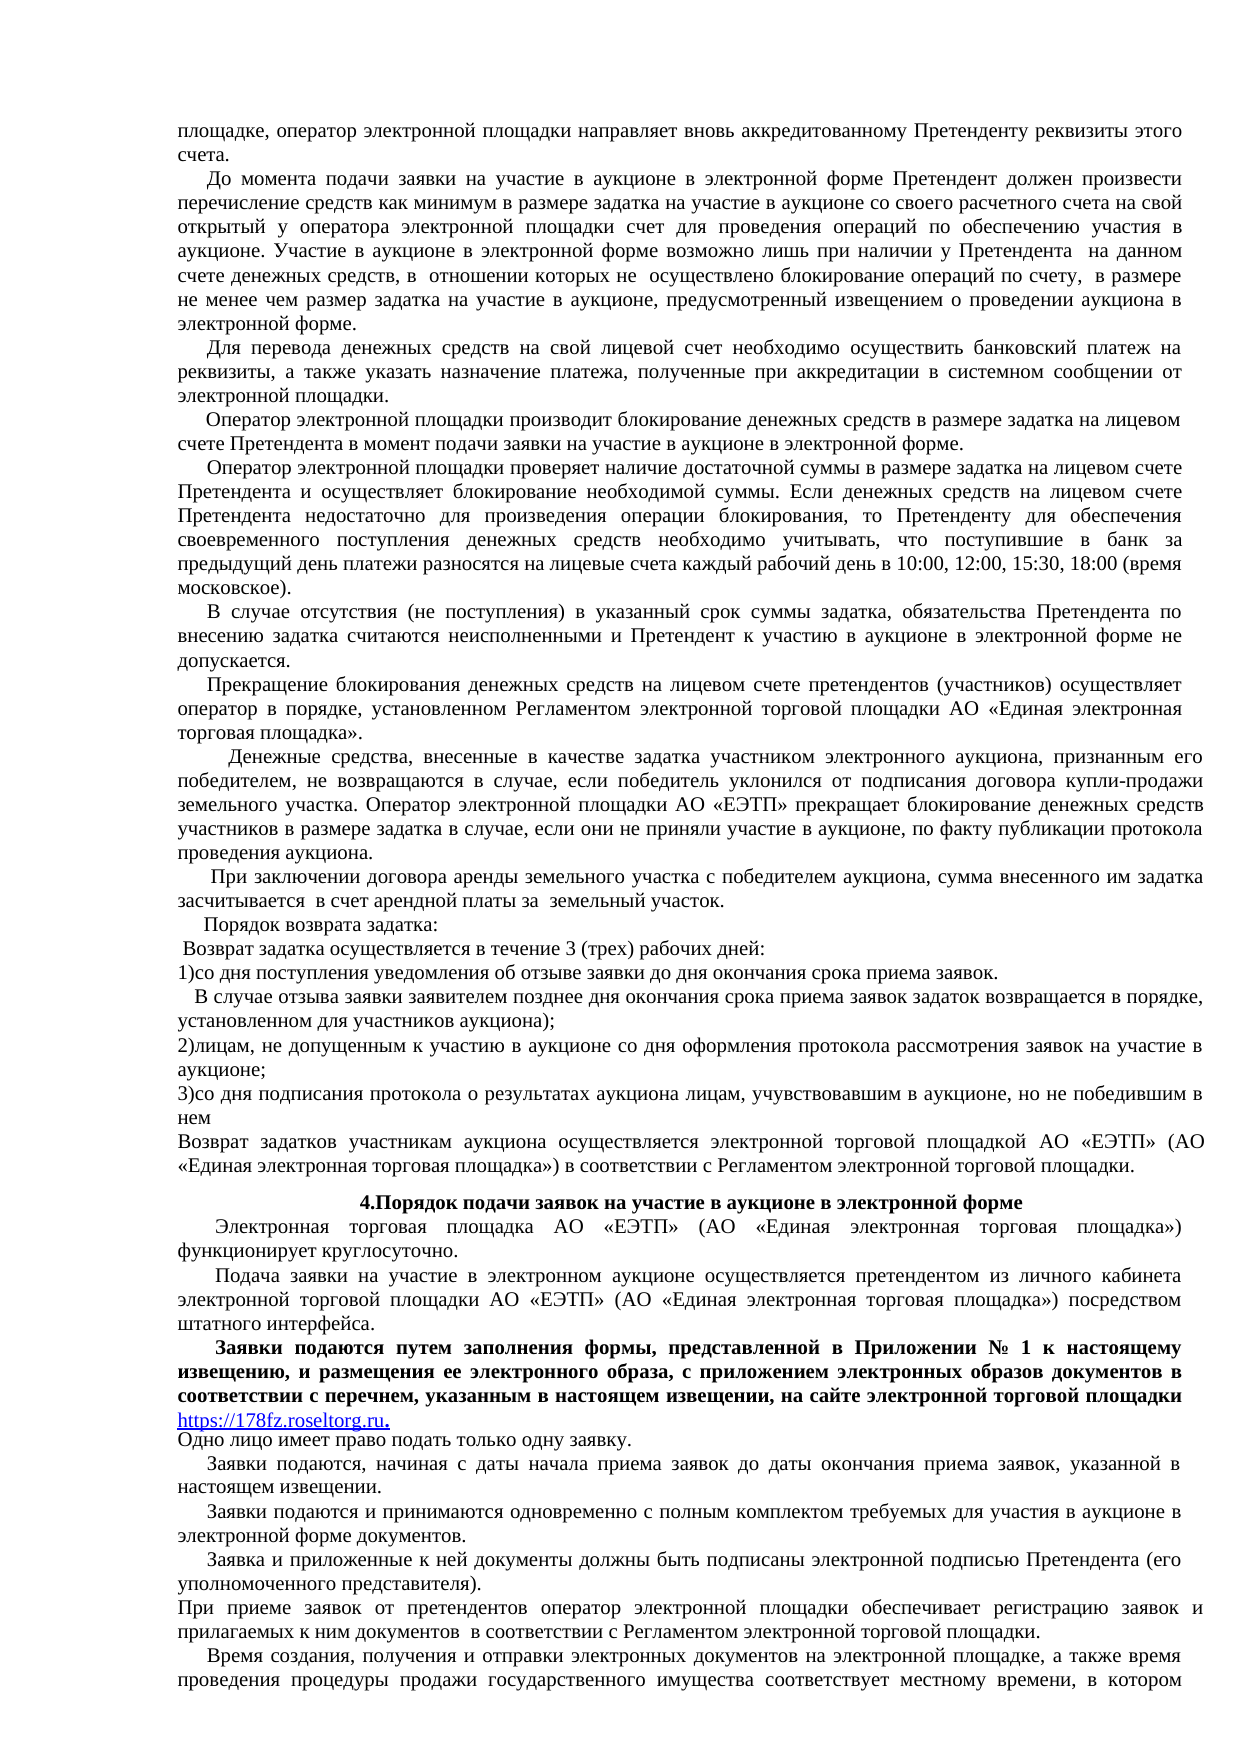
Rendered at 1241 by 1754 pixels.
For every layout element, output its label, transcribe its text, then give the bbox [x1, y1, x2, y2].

text Порядок возврата задатка: [177, 912, 1205, 936]
text Заявки подаются путем заполнения формы, представленной в Приложении № 1 к настоящему извещению, и размещения ее электронного образа, с приложением электронных образов документов в соответствии с перечнем, указанным в настоящем извещении, на сайте электронной торговой площадки https://178fz.roseltorg.ru. [177, 1335, 1183, 1432]
text Прекращение блокирования денежных средств на лицевом счете претендентов (участников) осуществляет оператор в порядке, установленном Регламентом электронной торговой площадки АО «Единая электронная торговая площадка». [177, 672, 1183, 744]
text Оператор электронной площадки производит блокирование денежных средств в размере задатка на лицевом счете Претендента в момент подачи заявки на участие в аукционе в электронной форме. [177, 407, 1183, 455]
text В случае отзыва заявки заявителем позднее дня окончания срока приема заявок задаток возвращается в порядке, установленном для участников аукциона); [177, 984, 1205, 1032]
subtitle 4.Порядок подачи заявок на участие в аукционе в электронной форме [177, 1190, 1205, 1214]
text Денежные средства, внесенные в качестве задатка участником электронного аукциона, признанным его победителем, не возвращаются в случае, если победитель уклонился от подписания договора купли-продажи земельного участка. Оператор электронной площадки АО «ЕЭТП» прекращает блокирование денежных средств участников в размере задатка в случае, если они не приняли участие в аукционе, по факту публикации протокола проведения аукциона. [177, 744, 1205, 864]
text Оператор электронной площадки проверяет наличие достаточной суммы в размере задатка на лицевом счете Претендента и осуществляет блокирование необходимой суммы. Если денежных средств на лицевом счете Претендента недостаточно для произведения операции блокирования, то Претенденту для обеспечения своевременного поступления денежных средств необходимо учитывать, что поступившие в банк за предыдущий день платежи разносятся на лицевые счета каждый рабочий день в 10:00, 12:00, 15:30, 18:00 (время московское). [177, 455, 1183, 599]
text Подача заявки на участие в электронном аукционе осуществляется претендентом из личного кабинета электронной торговой площадки АО «ЕЭТП» (АО «Единая электронная торговая площадка») посредством штатного интерфейса. [177, 1263, 1183, 1335]
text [177, 1643, 1183, 1691]
text Заявка и приложенные к ней документы должны быть подписаны электронной подписью Претендента (его уполномоченного представителя). [177, 1547, 1182, 1595]
text Электронная торговая площадка АО «ЕЭТП» (АО «Единая электронная торговая площадка») функционирует круглосуточно. [177, 1214, 1183, 1262]
text При приеме заявок от претендентов оператор электронной площадки обеспечивает регистрацию заявок и прилагаемых к ним документов в соответствии с Регламентом электронной торговой площадки. [177, 1595, 1205, 1643]
text До момента подачи заявки на участие в аукционе в электронной форме Претендент должен произвести перечисление средств как минимум в размере задатка на участие в аукционе со своего расчетного счета на свой открытый у оператора электронной площадки счет для проведения операций по обеспечению участия в аукционе. Участие в аукционе в электронной форме возможно лишь при наличии у Претендента на данном счете денежных средств, в отношении которых не осуществлено блокирование операций по счету, в размере не менее чем размер задатка на участие в аукционе, предусмотренный извещением о проведении аукциона в электронной форме. [177, 166, 1183, 335]
text Одно лицо имеет право подать только одну заявку. [177, 1432, 1205, 1450]
text При заключении договора аренды земельного участка с победителем аукциона, сумма внесенного им задатка засчитывается в счет арендной платы за земельный участок. [177, 864, 1205, 912]
text 3)со дня подписания протокола о результатах аукциона лицам, учувствовавшим в аукционе, но не победившим в нем [177, 1081, 1205, 1129]
text Возврат задатка осуществляется в течение 3 (трех) рабочих дней: [177, 936, 1205, 960]
text 2)лицам, не допущенным к участию в аукционе со дня оформления протокола рассмотрения заявок на участие в аукционе; [177, 1032, 1205, 1081]
text Заявки подаются и принимаются одновременно с полным комплектом требуемых для участия в аукционе в электронной форме документов. [177, 1499, 1183, 1547]
text Для перевода денежных средств на свой лицевой счет необходимо осуществить банковский платеж на реквизиты, а также указать назначение платежа, полученные при аккредитации в системном сообщении от электронной площадки. [177, 335, 1183, 407]
text В случае отсутствия (не поступления) в указанный срок суммы задатка, обязательства Претендента по внесению задатка считаются неисполненными и Претендент к участию в аукционе в электронной форме не допускается. [177, 599, 1183, 672]
text Заявки подаются, начиная с даты начала приема заявок до даты окончания приема заявок, указанной в настоящем извещении. [177, 1450, 1183, 1498]
text 1)со дня поступления уведомления об отзыве заявки до дня окончания срока приема заявок. [177, 960, 1205, 984]
text Возврат задатков участникам аукциона осуществляется электронной торговой площадкой АО «ЕЭТП» (АО «Единая электронная торговая площадка») в соответствии с Регламентом электронной торговой площадки. [177, 1129, 1205, 1177]
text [177, 118, 1183, 166]
